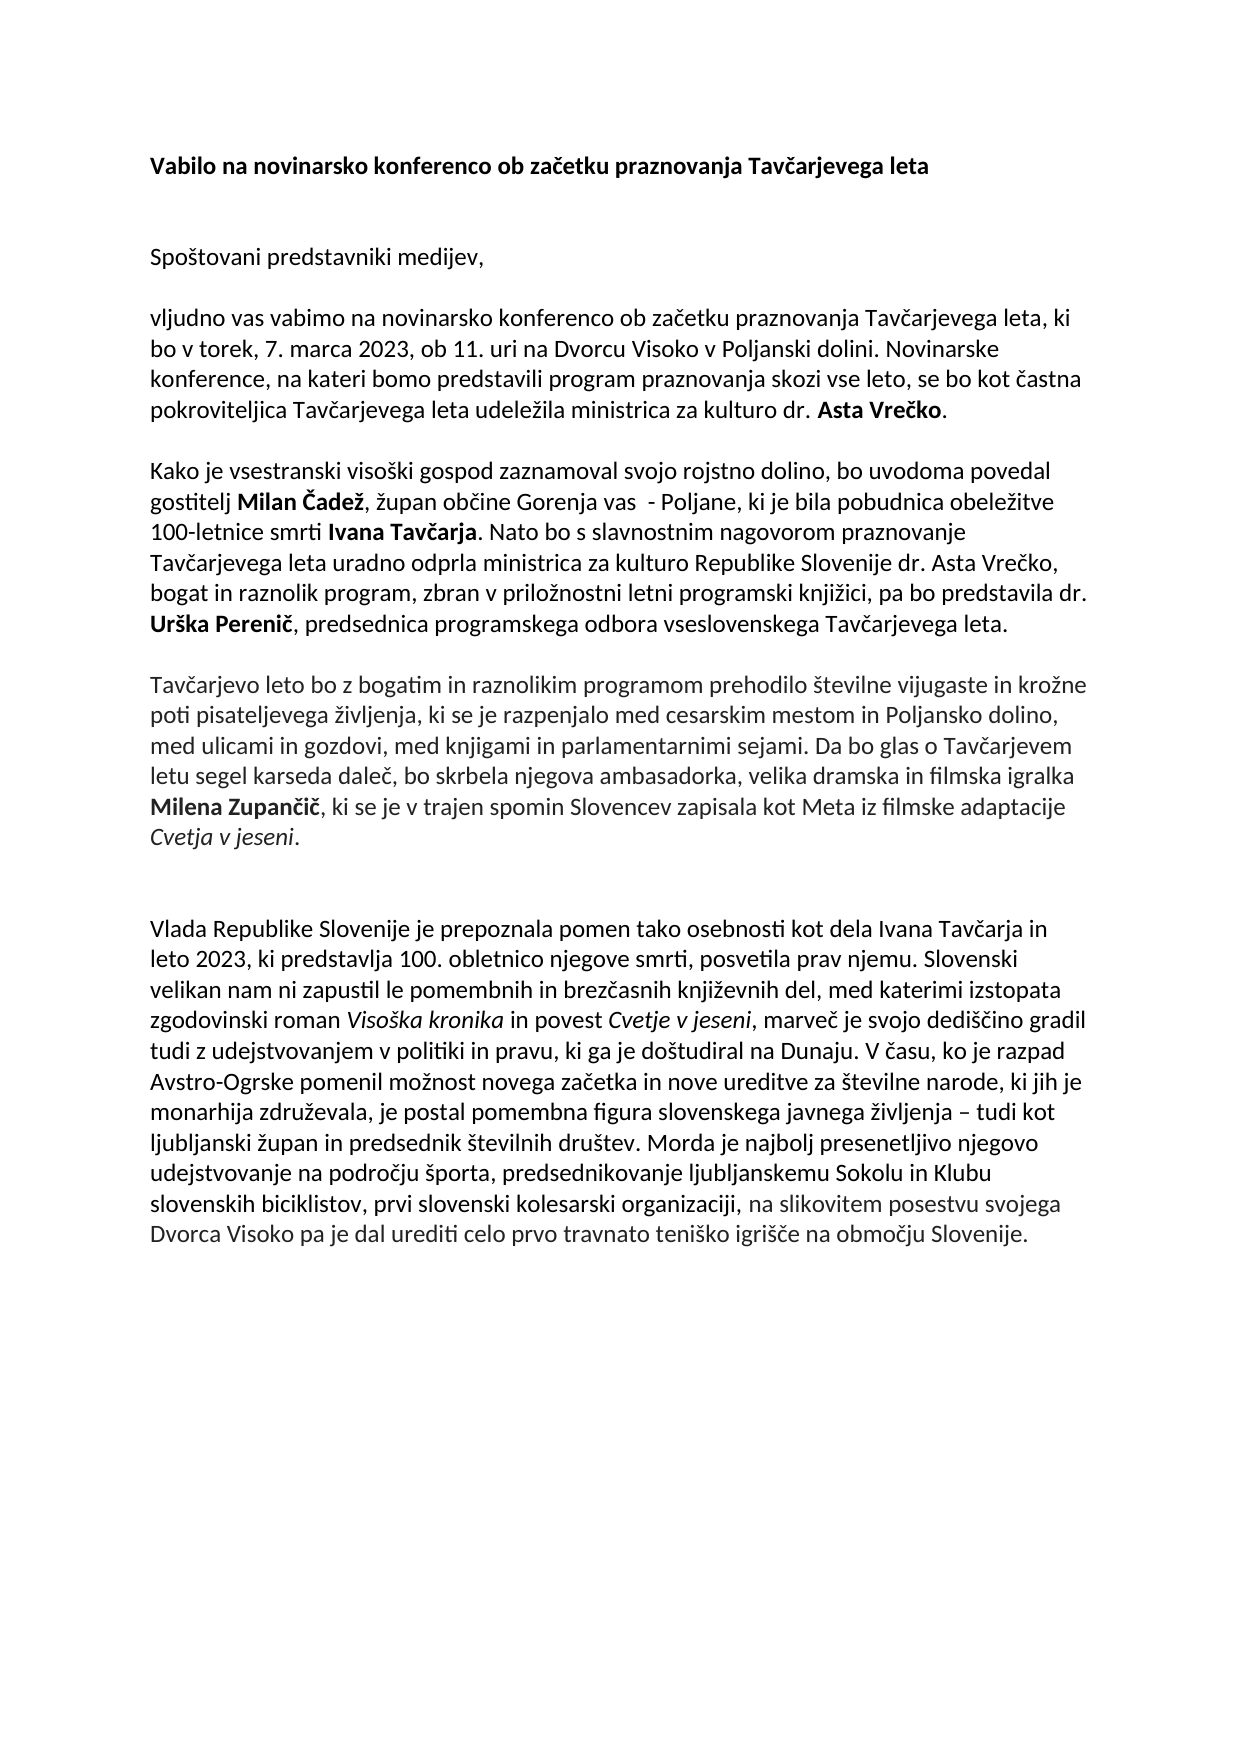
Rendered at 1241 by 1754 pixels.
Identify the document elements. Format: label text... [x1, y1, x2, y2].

text Kako je vsestranski visoški gospod zaznamoval svojo rojstno dolino, bo uvodoma povedal gostitelj Milan Čadež, župan občine Gorenja vas - Poljane, ki je bila pobudnica obeležitve 100-letnice smrti Ivana Tavčarja. Nato bo s slavnostnim nagovorom praznovanje Tavčarjevega leta uradno odprla ministrica za kulturo Republike Slovenije dr. Asta Vrečko, bogat in raznolik program, zbran v priložnostni letni programski knjižici, pa bo predstavila dr. Urška Perenič, predsednica programskega odbora vseslovenskega Tavčarjevega leta. [150, 455, 1090, 638]
text vljudno vas vabimo na novinarsko konferenco ob začetku praznovanja Tavčarjevega leta, ki bo v torek, 7. marca 2023, ob 11. uri na Dvorcu Visoko v Poljanski dolini. Novinarske konference, na kateri bomo predstavili program praznovanja skozi vse leto, se bo kot častna pokroviteljica Tavčarjevega leta udeležila ministrica za kulturo dr. Asta Vrečko. [150, 303, 1090, 425]
text Vabilo na novinarsko konferenco ob začetku praznovanja Tavčarjevega leta [150, 150, 1090, 181]
text Tavčarjevo leto bo z bogatim in raznolikim programom prehodilo številne vijugaste in krožne poti pisateljevega življenja, ki se je razpenjalo med cesarskim mestom in Poljansko dolino, med ulicami in gozdovi, med knjigami in parlamentarnimi sejami. Da bo glas o Tavčarjevem letu segel karseda daleč, bo skrbela njegova ambasadorka, velika dramska in filmska igralka Milena Zupančič, ki se je v trajen spomin Slovencev zapisala kot Meta iz filmske adaptacije Cvetja v jeseni. [300, 669, 1090, 852]
text Vlada Republike Slovenije je prepoznala pomen tako osebnosti kot dela Ivana Tavčarja in leto 2023, ki predstavlja 100. obletnico njegove smrti, posvetila prav njemu. Slovenski velikan nam ni zapustil le pomembnih in brezčasnih književnih del, med katerimi izstopata zgodovinski roman Visoška kronika in povest Cvetje v jeseni, marveč je svojo dediščino gradil tudi z udejstvovanjem v politiki in pravu, ki ga je doštudiral na Dunaju. V času, ko je razpad Avstro-Ogrske pomenil možnost novega začetka in nove ureditve za številne narode, ki jih je monarhija združevala, je postal pomembna figura slovenskega javnega življenja – tudi kot ljubljanski župan in predsednik številnih društev. Morda je najbolj presenetljivo njegovo udejstvovanje na področju športa, predsednikovanje ljubljanskemu Sokolu in Klubu slovenskih biciklistov, prvi slovenski kolesarski organizaciji, na slikovitem posestvu svojega Dvorca Visoko pa je dal urediti celo prvo travnato teniško igrišče na območju Slovenije. [150, 913, 1090, 1249]
text Spoštovani predstavniki medijev, [150, 242, 1090, 272]
